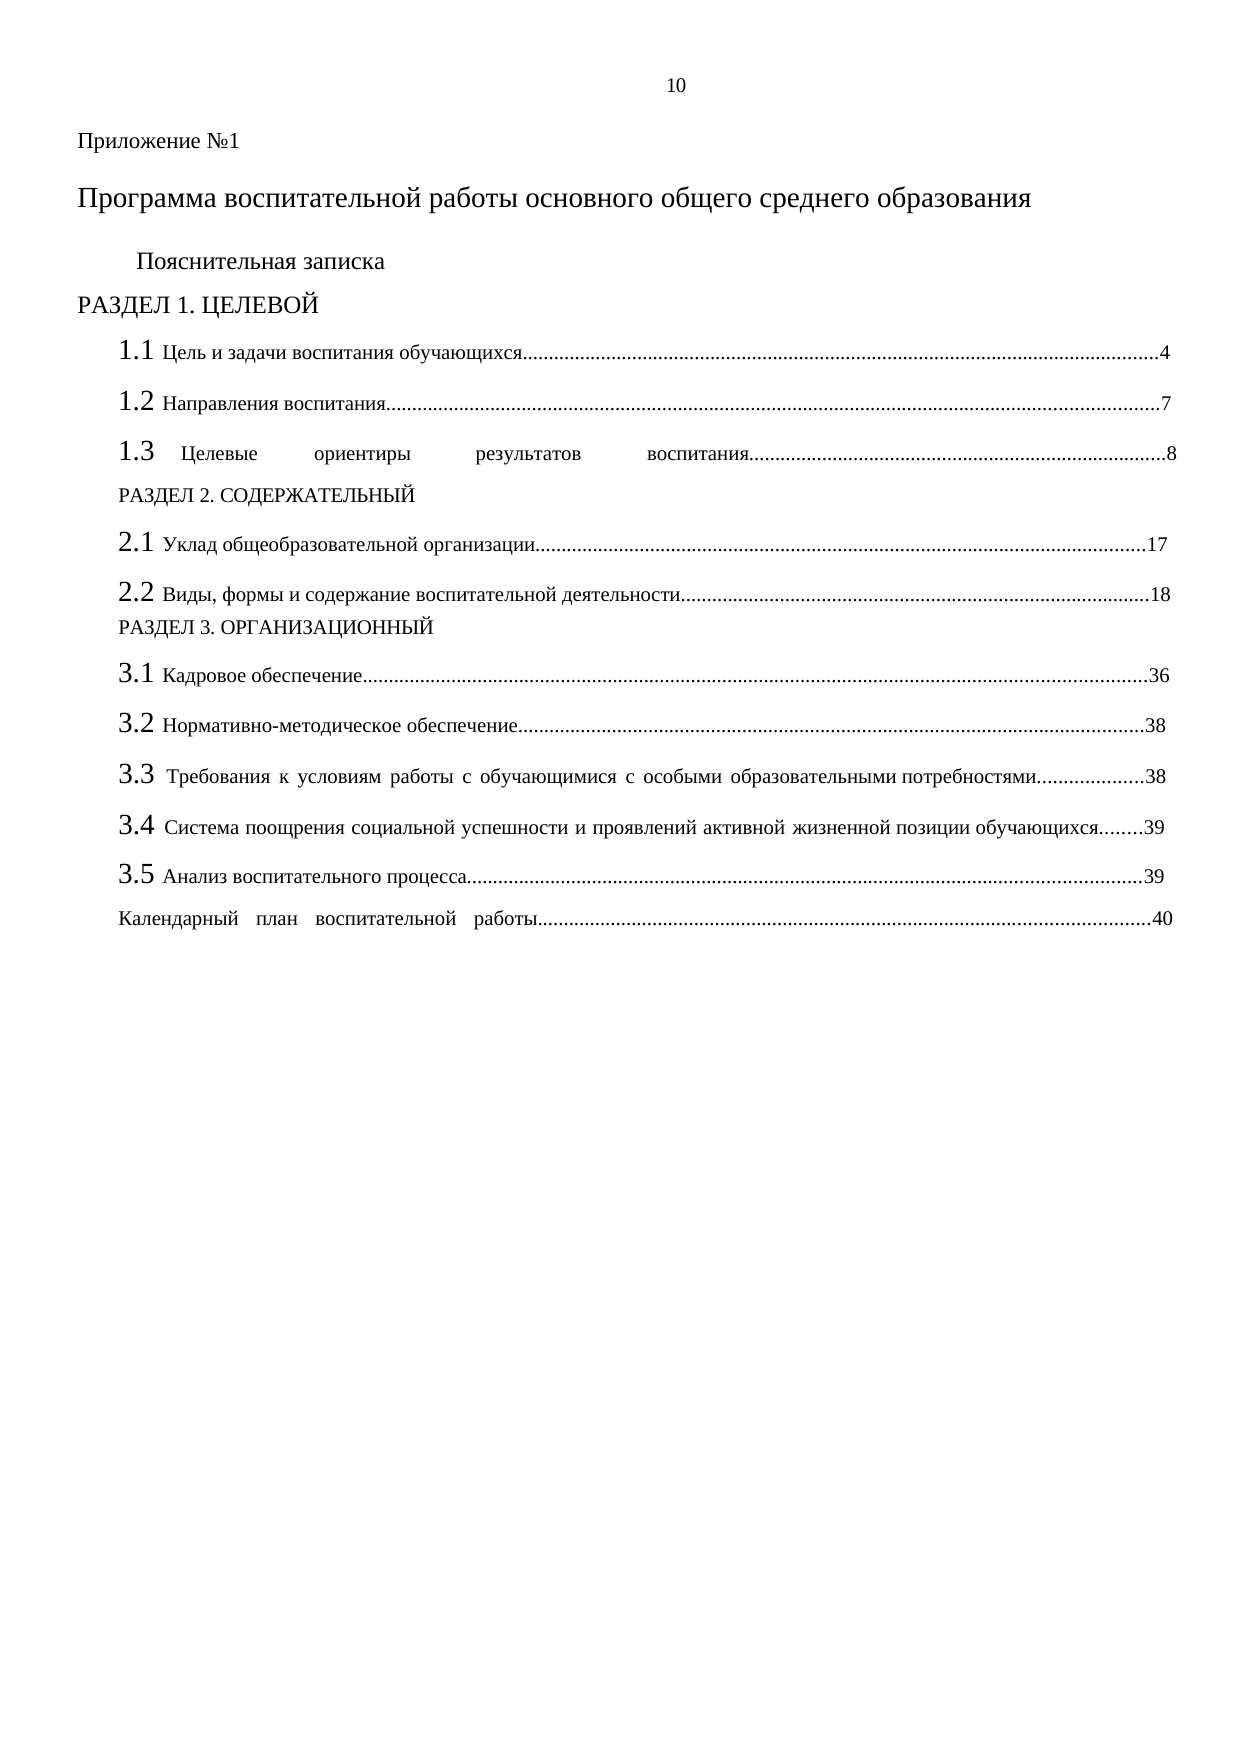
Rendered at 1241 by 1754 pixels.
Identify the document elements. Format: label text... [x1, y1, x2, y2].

text Программа воспитательной работы основного общего среднего образования [77, 180, 1194, 213]
text Пояснительная записка РАЗДЕЛ 1. ЦЕЛЕВОЙ [77, 246, 409, 318]
text Приложение №1 [77, 127, 1194, 153]
